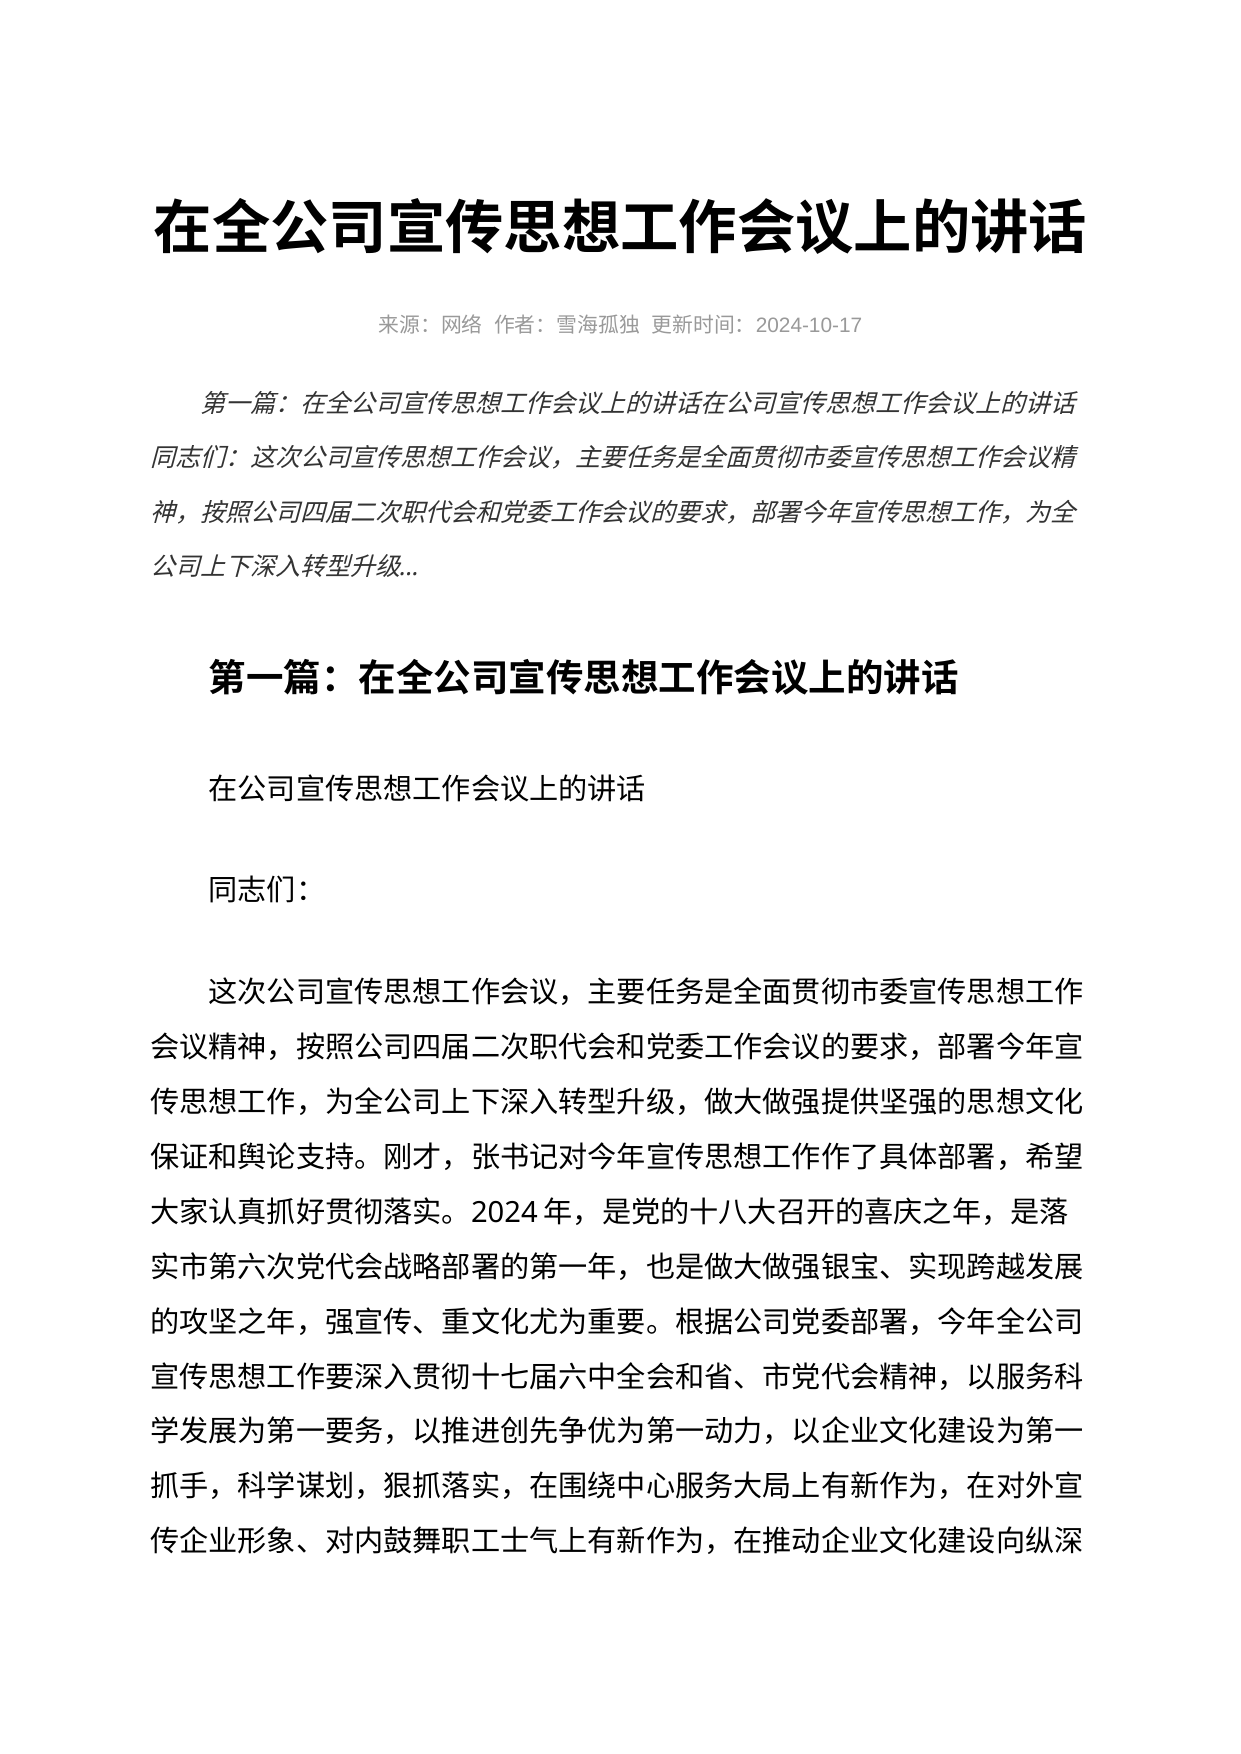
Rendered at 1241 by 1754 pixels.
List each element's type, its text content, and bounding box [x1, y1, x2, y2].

text 同志们： [150, 867, 1090, 909]
text 来源：网络 作者：雪海孤独 更新时间：2024-10-17 [150, 313, 1090, 337]
text 第一篇：在全公司宣传思想工作会议上的讲话 [150, 648, 1090, 702]
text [150, 969, 1090, 1560]
text 第一篇：在全公司宣传思想工作会议上的讲话在公司宣传思想工作会议上的讲话同志们：这次公司宣传思想工作会议，主要任务是全面贯彻市委宣传思想工作会议精神，按照公司四届二次职代会和党委工作会议的要求，部署今年宣传思想工作，为全公司上下深入转型升级... [150, 383, 1090, 583]
text 在公司宣传思想工作会议上的讲话 [150, 765, 1090, 807]
subtitle 在全公司宣传思想工作会议上的讲话 [150, 181, 1090, 266]
